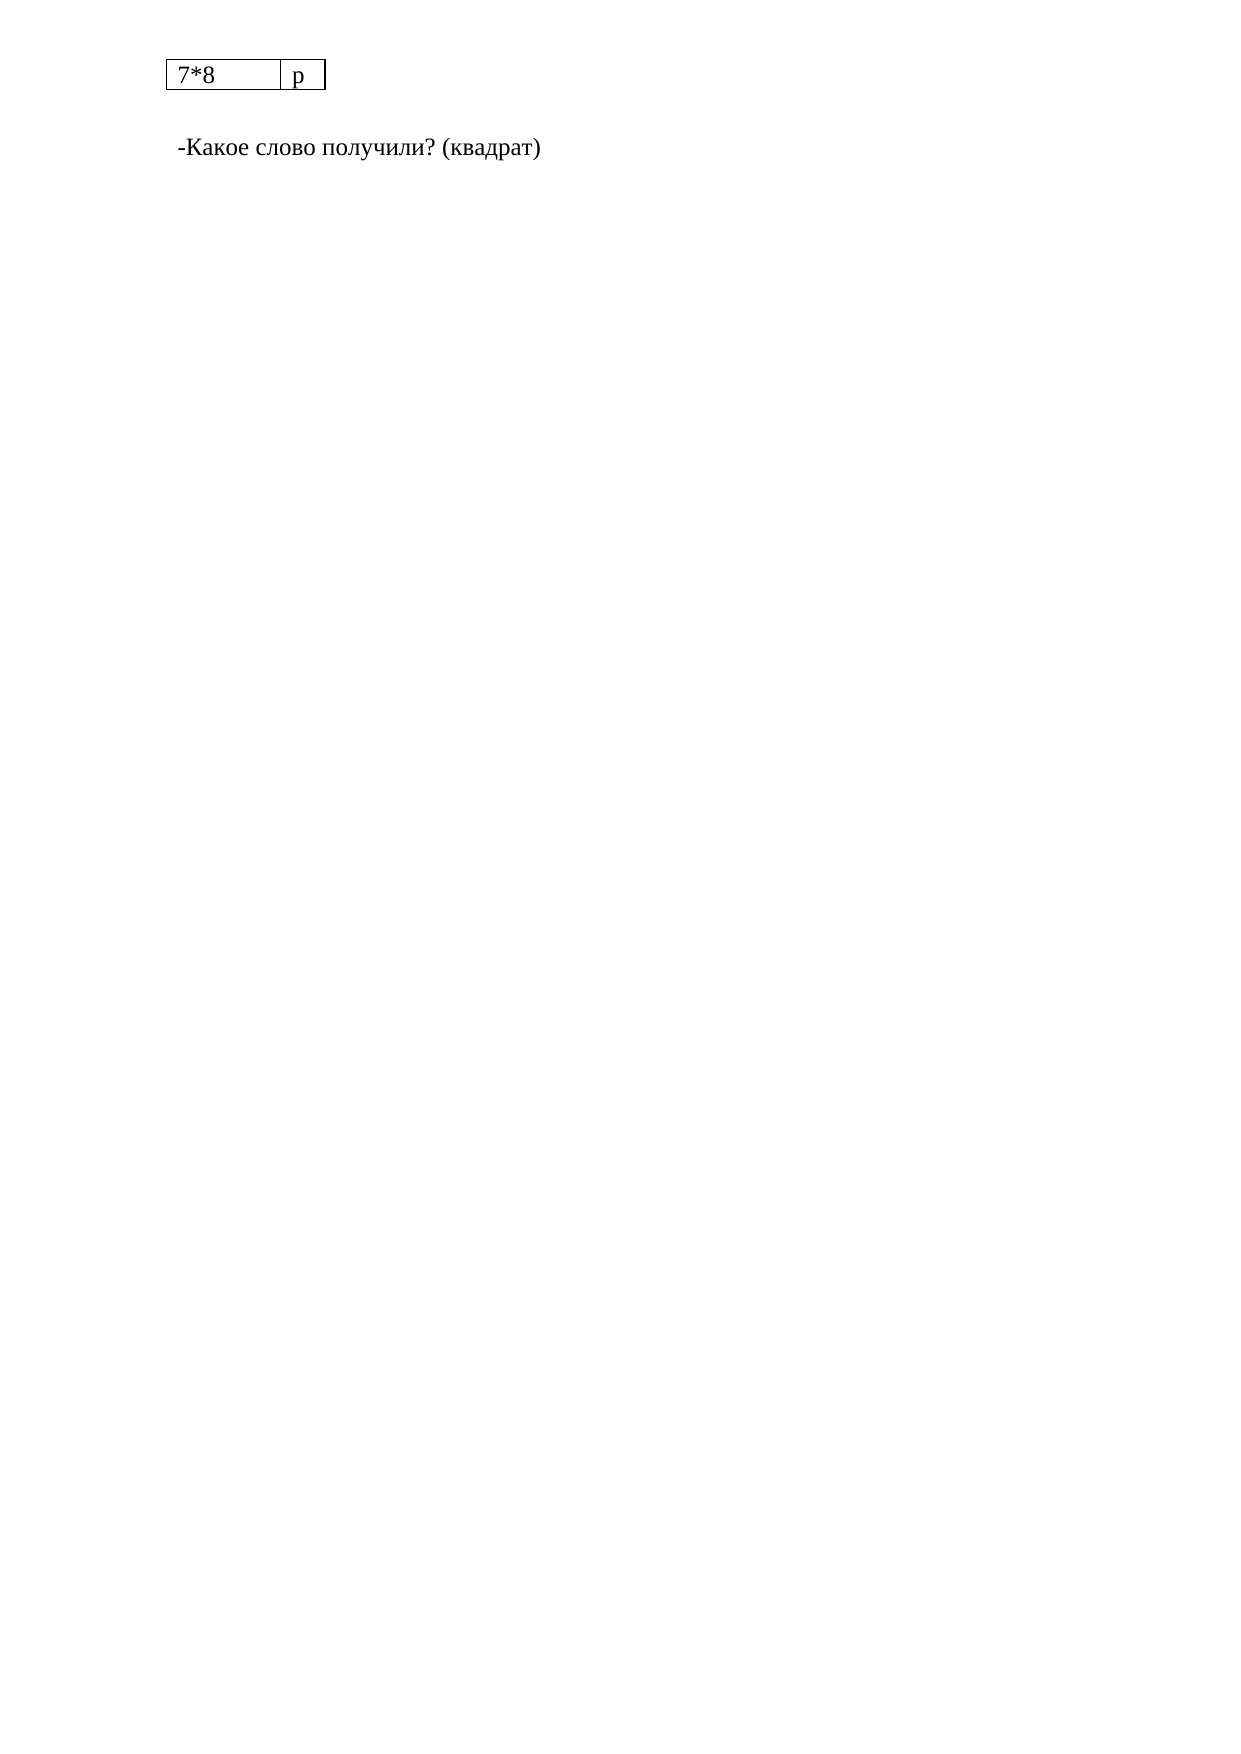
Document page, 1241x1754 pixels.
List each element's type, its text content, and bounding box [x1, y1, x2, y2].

table_header р [281, 60, 324, 89]
table_header 7*8 [167, 60, 280, 89]
text -Какое слово получили? (квадрат) [177, 132, 1152, 160]
